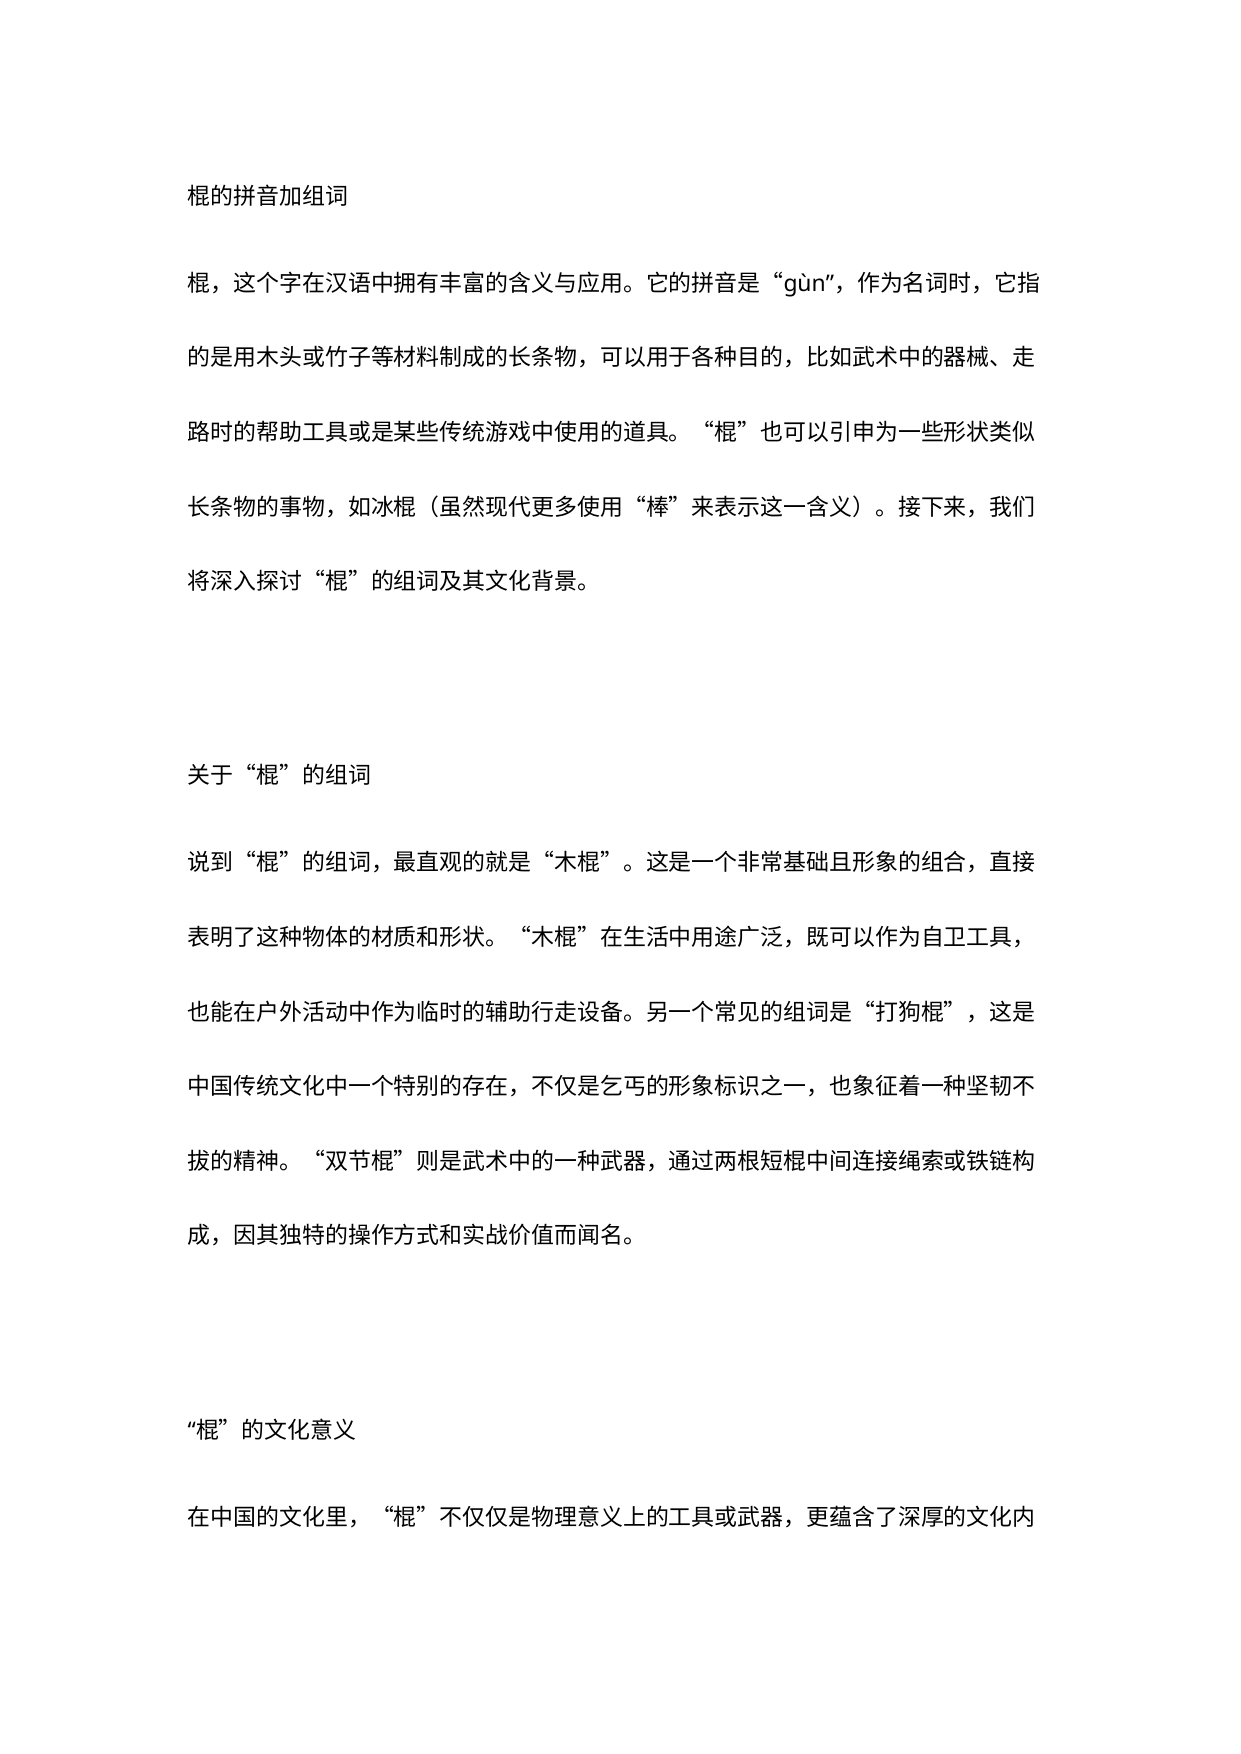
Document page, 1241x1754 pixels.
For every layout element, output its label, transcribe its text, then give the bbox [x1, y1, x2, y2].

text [187, 1482, 1053, 1547]
text 说到“棍”的组词，最直观的就是“木棍”。这是一个非常基础且形象的组合，直接表明了这种物体的材质和形状。“木棍”在生活中用途广泛，既可以作为自卫工具，也能在户外活动中作为临时的辅助行走设备。另一个常见的组词是“打狗棍”，这是中国传统文化中一个特别的存在，不仅是乞丐的形象标识之一，也象征着一种坚韧不拔的精神。“双节棍”则是武术中的一种武器，通过两根短棍中间连接绳索或铁链构成，因其独特的操作方式和实战价值而闻名。 [187, 828, 1053, 1267]
text 关于“棍”的组词 [187, 742, 1053, 807]
text “棍”的文化意义 [187, 1396, 1053, 1461]
text 棍的拼音加组词 [187, 162, 1053, 227]
text 棍，这个字在汉语中拥有丰富的含义与应用。它的拼音是“gùn”，作为名词时，它指的是用木头或竹子等材料制成的长条物，可以用于各种目的，比如武术中的器械、走路时的帮助工具或是某些传统游戏中使用的道具。“棍”也可以引申为一些形状类似长条物的事物，如冰棍（虽然现代更多使用“棒”来表示这一含义）。接下来，我们将深入探讨“棍”的组词及其文化背景。 [187, 248, 1053, 612]
